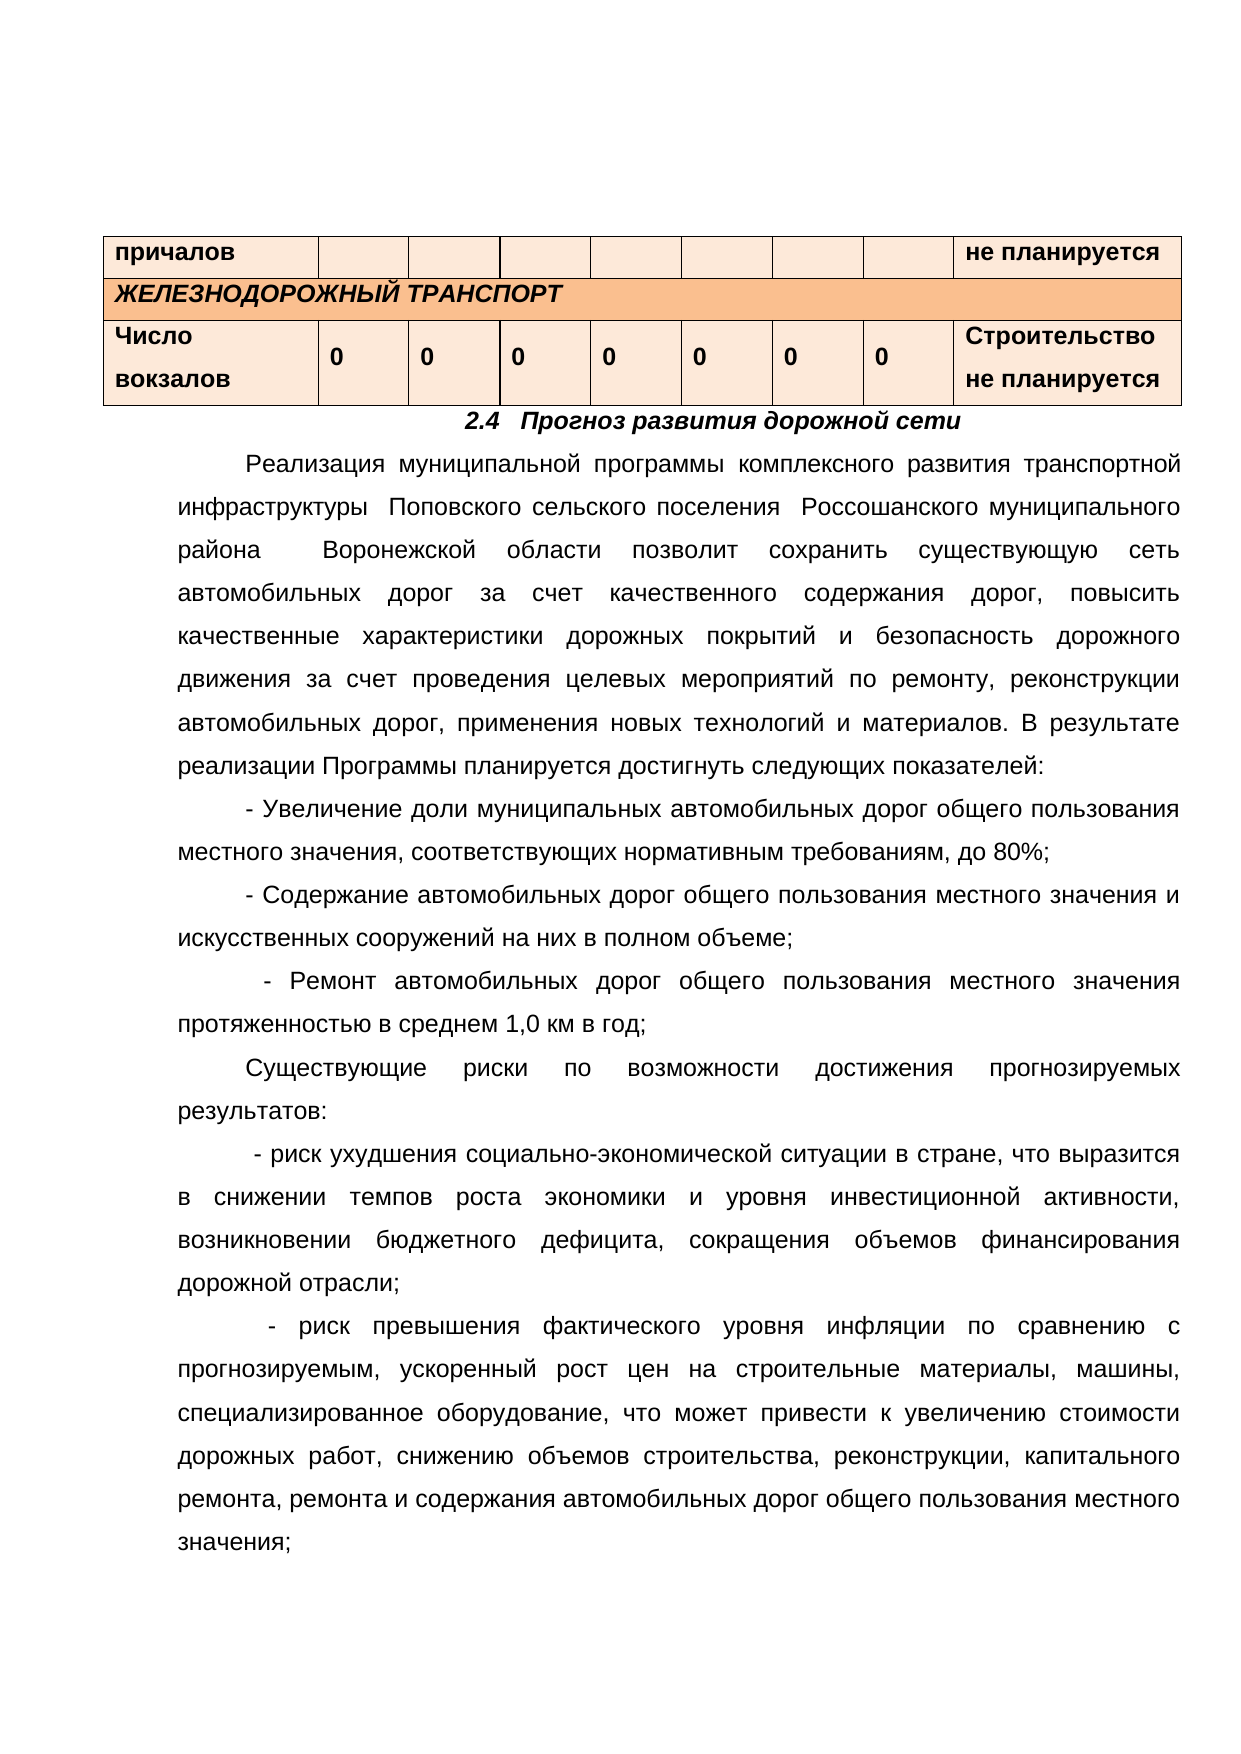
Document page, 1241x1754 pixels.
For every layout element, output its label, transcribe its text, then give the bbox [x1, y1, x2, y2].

text Существующие риски по возможности достижения прогнозируемых результатов: [177, 1053, 1181, 1124]
table_cell 0 [773, 321, 863, 405]
text - Увеличение доли муниципальных автомобильных дорог общего пользования местного значения, соответствующих нормативным требованиям, до 80%; [177, 794, 1181, 866]
table_cell 0 [501, 321, 590, 405]
text - риск ухудшения социально-экономической ситуации в стране, что выразится в снижении темпов роста экономики и уровня инвестиционной активности, возникновении бюджетного дефицита, сокращения объемов финансирования дорожной отрасли; [177, 1139, 1181, 1297]
table_cell 0 [682, 321, 772, 405]
table_cell 0 [682, 237, 772, 278]
table_cell 0 [501, 237, 590, 278]
table_cell 0 [864, 321, 953, 405]
text - риск превышения фактического уровня инфляции по сравнению с прогнозируемым, ускоренный рост цен на строительные материалы, машины, специализированное оборудование, что может привести к увеличению стоимости дорожных работ, снижению объемов строительства, реконструкции, капитального ремонта, ремонта и содержания автомобильных дорог общего пользования местного значения; [177, 1311, 1181, 1556]
text - Ремонт автомобильных дорог общего пользования местного значения протяженностью в среднем в год; [177, 966, 1181, 1038]
table_cell ЖЕЛЕЗНОДОРОЖНЫЙ ТРАНСПОРТ [104, 279, 1181, 320]
text 2.4 Прогноз развития дорожной сети [177, 406, 1181, 434]
table_cell 0 [591, 237, 681, 278]
table_cell 0 [864, 237, 953, 278]
table_cell 0 [319, 321, 408, 405]
table_cell 0 [409, 237, 499, 278]
table_cell 0 [591, 321, 681, 405]
table_cell 0 [409, 321, 499, 405]
table_cell Число вокзалов [104, 321, 318, 405]
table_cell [954, 237, 1181, 278]
table_cell 0 [773, 237, 863, 278]
table_cell 0 [319, 237, 408, 278]
text - Содержание автомобильных дорог общего пользования местного значения и искусственных сооружений на них в полном объеме; [177, 880, 1181, 952]
table_cell Строительство не планируется [954, 321, 1181, 405]
text Реализация муниципальной программы комплексного развития транспортной инфраструктуры Поповского сельского поселения Россошанского муниципального района Воронежской области позволит сохранить существующую сеть автомобильных дорог за счет качественного содержания дорог, повысить качественные характеристики дорожных покрытий и безопасность дорожного движения за счет проведения целевых мероприятий по ремонту, реконструкции автомобильных дорог, применения новых технологий и материалов. В результате реализации Программы планируется достигнуть следующих показателей: [177, 449, 1181, 779]
table_cell Число причалов [104, 237, 318, 278]
